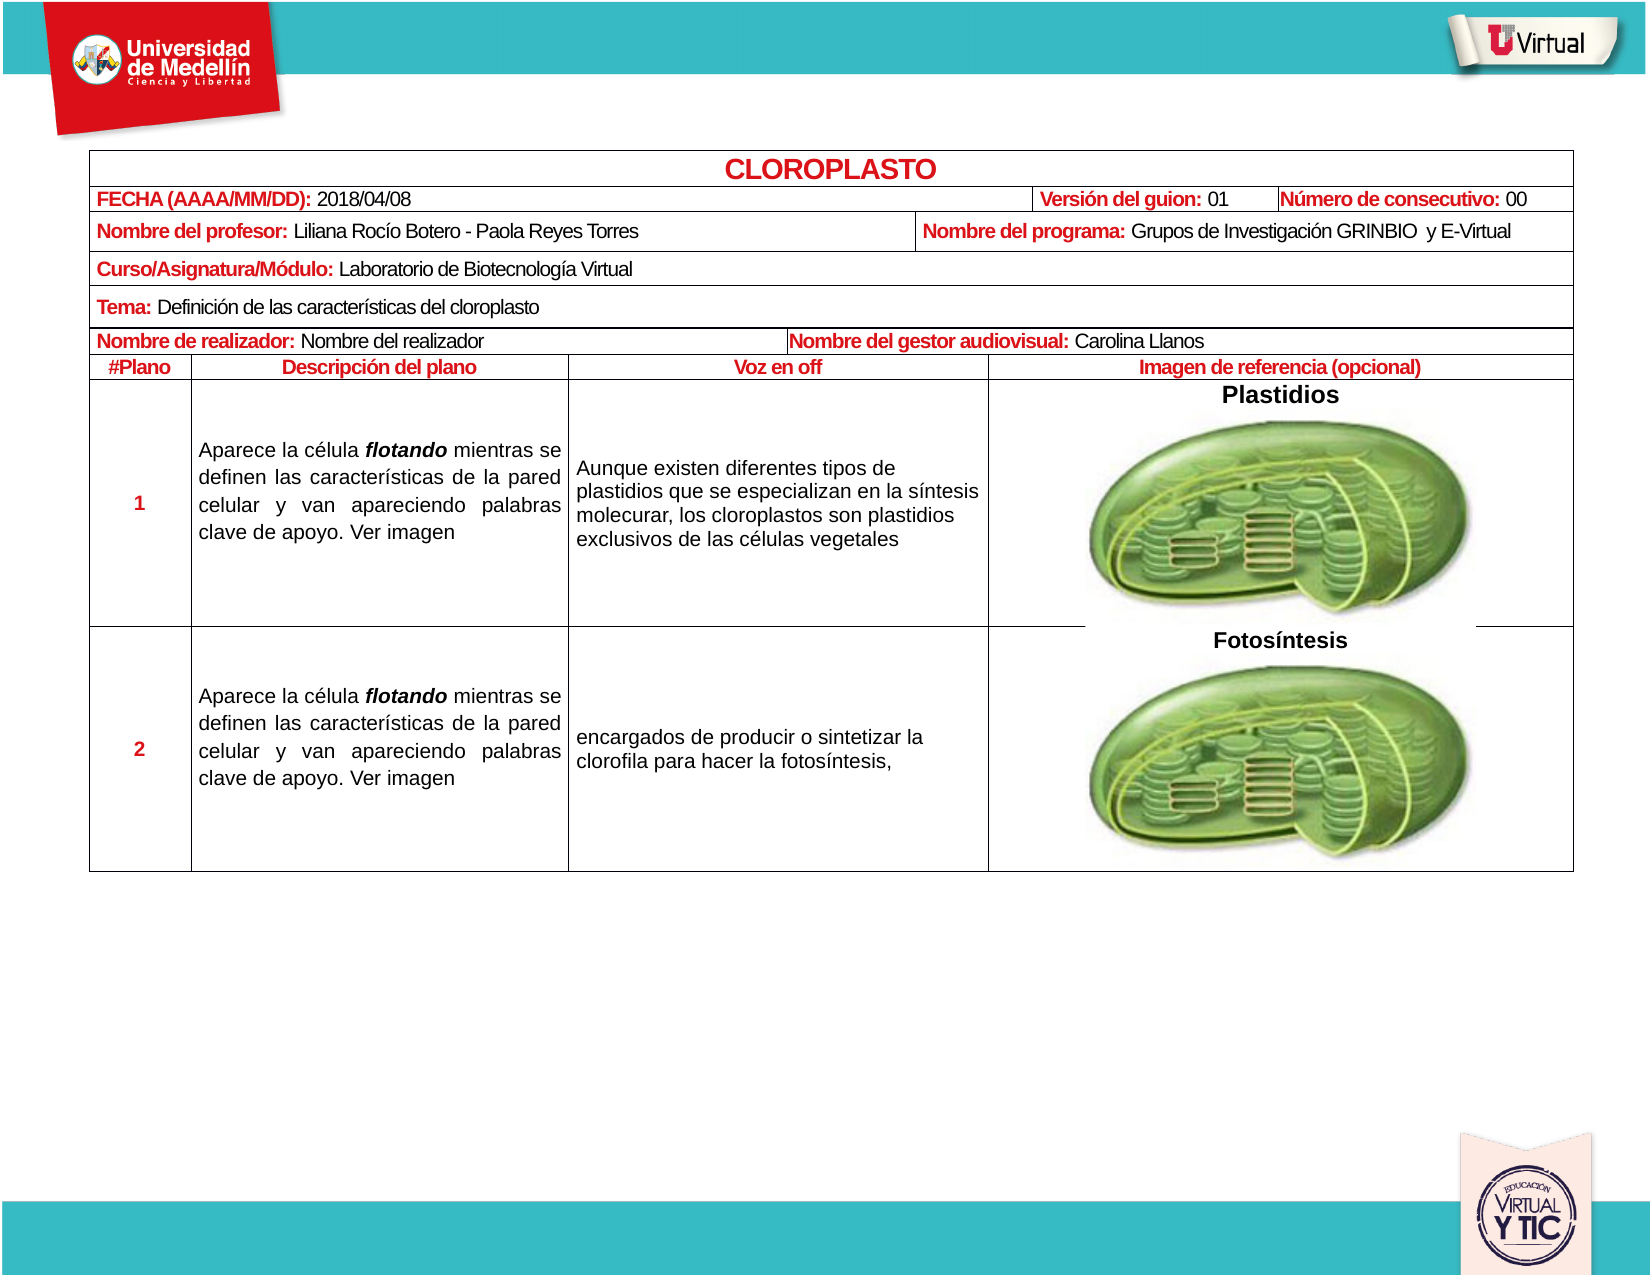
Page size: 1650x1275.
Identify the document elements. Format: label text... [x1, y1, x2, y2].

table_header CLOROPLASTO [90, 151, 1573, 186]
table_cell Aparece la célula flotando mientras se definen las características de la pared celular y van apareciendo palabras clave de apoyo. Ver imagen [192, 380, 568, 626]
table_cell Versión del guion: 01 [1033, 187, 1278, 211]
table_cell Aparece la célula flotando mientras se definen las características de la pared celular y van apareciendo palabras clave de apoyo. Ver imagen [192, 627, 568, 871]
table_cell Fotosíntesis [989, 627, 1573, 871]
table_cell 2 [90, 627, 191, 871]
picture [1085, 409, 1476, 627]
picture [2, 1123, 1650, 1275]
table_cell Nombre del gestor audiovisual: Carolina Llanos [788, 329, 1573, 354]
table_cell Curso/Asignatura/Módulo: Laboratorio de Biotecnología Virtual [90, 252, 1573, 285]
picture [1, 1, 1646, 143]
picture [1085, 653, 1476, 871]
table_cell 1 [90, 380, 191, 626]
table_cell Descripción del plano [192, 355, 568, 379]
table_cell Número de consecutivo: 00 [1279, 187, 1573, 211]
table_cell Nombre del profesor: Liliana Rocío Botero - Paola Reyes Torres [90, 212, 915, 251]
table_cell Imagen de referencia (opcional) [989, 355, 1573, 379]
table_cell #Plano [90, 355, 191, 379]
table_cell Nombre de realizador: Nombre del realizador [90, 329, 787, 354]
table_cell Aunque existen diferentes tipos de plastidios que se especializan en la síntesis molecurar, los cloroplastos son plastidios exclusivos de las células vegetales [569, 380, 988, 626]
table_cell Plastidios [989, 380, 1573, 626]
table_cell FECHA (AAAA/MM/DD): 2018/04/08 [90, 187, 1032, 211]
table_cell Voz en off [569, 355, 988, 379]
table_cell encargados de producir o sintetizar la clorofila para hacer la fotosíntesis, [569, 627, 988, 871]
table_cell Tema: Definición de las características del cloroplasto [90, 286, 1573, 327]
table_cell Nombre del programa: Grupos de Investigación GRINBIO y E-Virtual [916, 212, 1573, 251]
